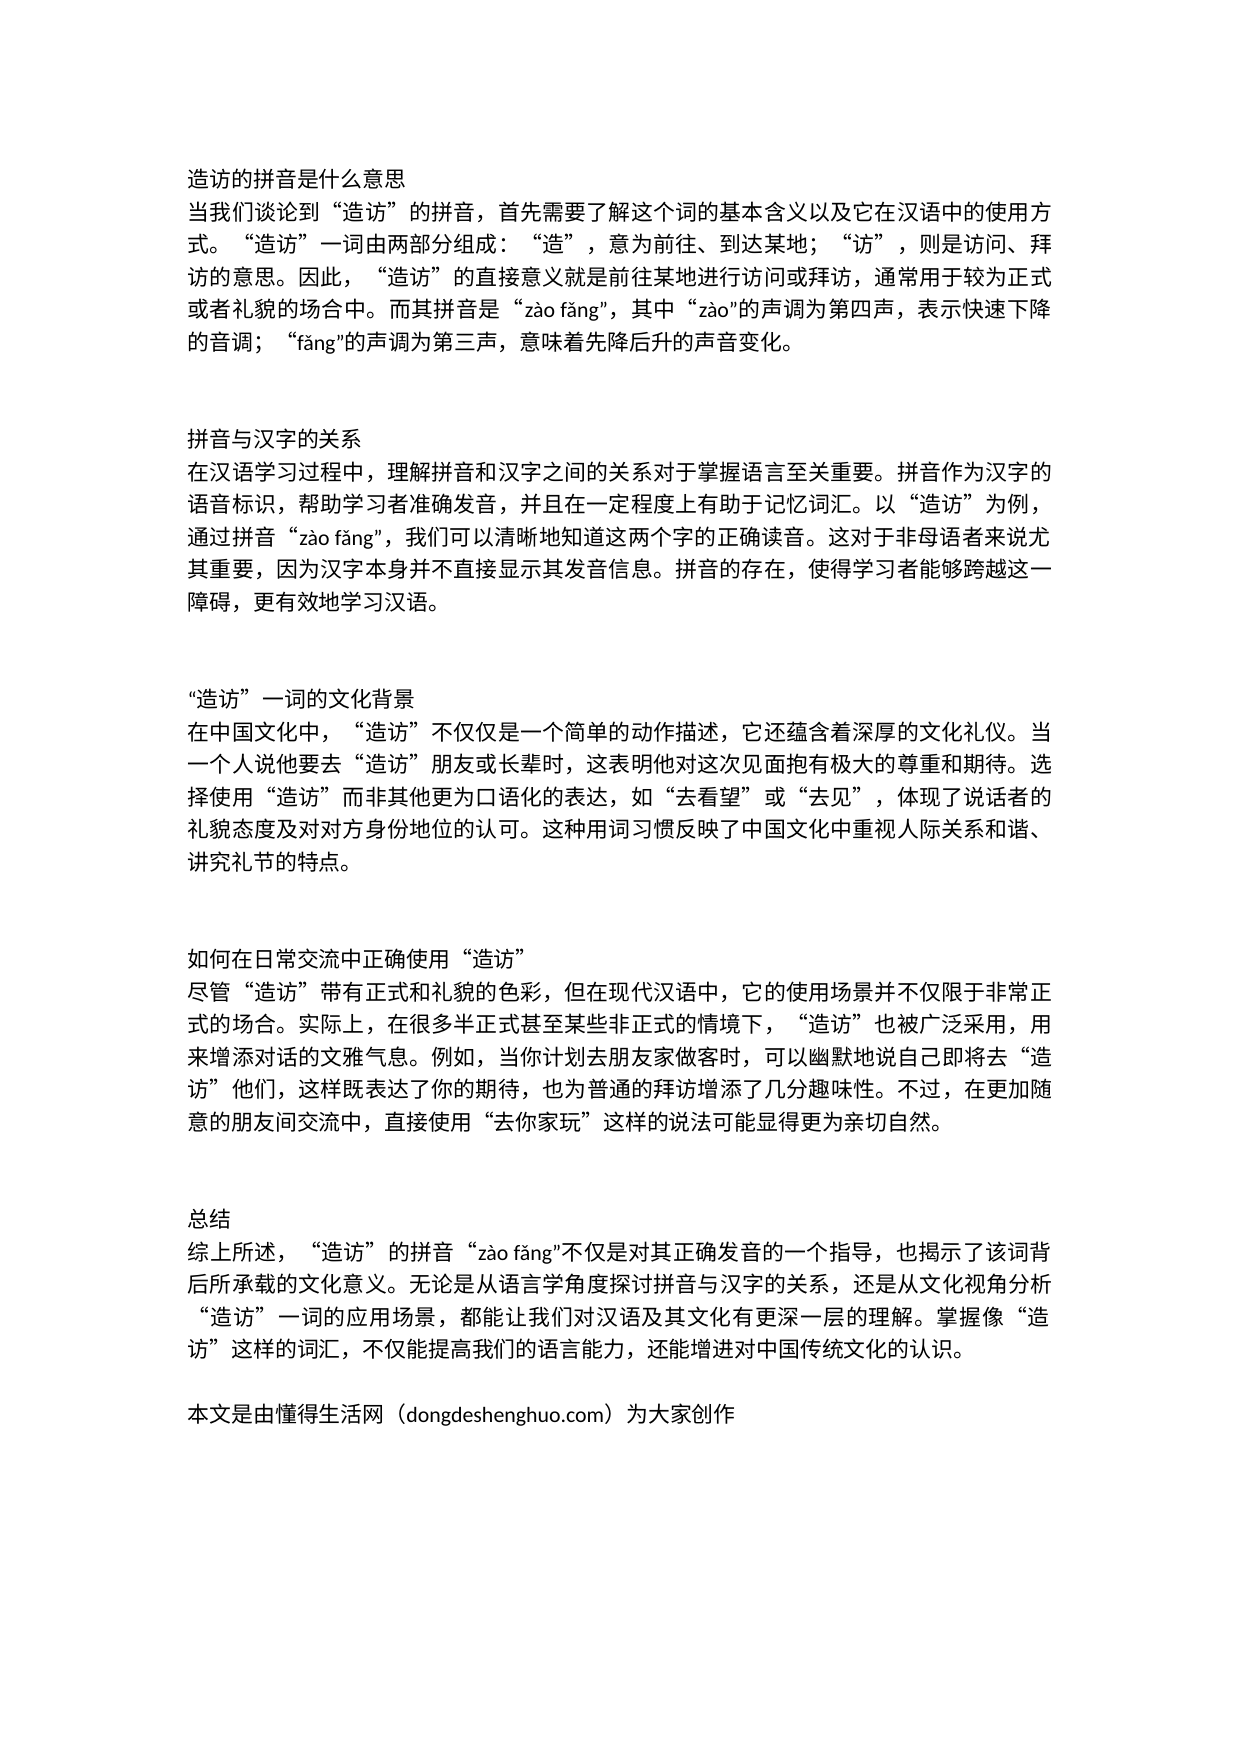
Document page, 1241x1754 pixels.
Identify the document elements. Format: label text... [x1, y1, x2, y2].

text 总结 [187, 1202, 1053, 1234]
text 本文是由懂得生活网（dongdeshenghuo.com）为大家创作 [187, 1397, 1053, 1429]
text “造访”一词的文化背景 [187, 682, 1053, 714]
text 尽管“造访”带有正式和礼貌的色彩，但在现代汉语中，它的使用场景并不仅限于非常正式的场合。实际上，在很多半正式甚至某些非正式的情境下，“造访”也被广泛采用，用来增添对话的文雅气息。例如，当你计划去朋友家做客时，可以幽默地说自己即将去“造访”他们，这样既表达了你的期待，也为普通的拜访增添了几分趣味性。不过，在更加随意的朋友间交流中，直接使用“去你家玩”这样的说法可能显得更为亲切自然。 [187, 974, 1053, 1137]
text 在中国文化中，“造访”不仅仅是一个简单的动作描述，它还蕴含着深厚的文化礼仪。当一个人说他要去“造访”朋友或长辈时，这表明他对这次见面抱有极大的尊重和期待。选择使用“造访”而非其他更为口语化的表达，如“去看望”或“去见”，体现了说话者的礼貌态度及对对方身份地位的认可。这种用词习惯反映了中国文化中重视人际关系和谐、讲究礼节的特点。 [187, 714, 1053, 877]
text 当我们谈论到“造访”的拼音，首先需要了解这个词的基本含义以及它在汉语中的使用方式。“造访”一词由两部分组成：“造”，意为前往、到达某地；“访”，则是访问、拜访的意思。因此，“造访”的直接意义就是前往某地进行访问或拜访，通常用于较为正式或者礼貌的场合中。而其拼音是“zào fǎng”，其中“zào”的声调为第四声，表示快速下降的音调；“fǎng”的声调为第三声，意味着先降后升的声音变化。 [187, 194, 1053, 357]
text 如何在日常交流中正确使用“造访” [187, 942, 1053, 974]
text 在汉语学习过程中，理解拼音和汉字之间的关系对于掌握语言至关重要。拼音作为汉字的语音标识，帮助学习者准确发音，并且在一定程度上有助于记忆词汇。以“造访”为例，通过拼音“zào fǎng”，我们可以清晰地知道这两个字的正确读音。这对于非母语者来说尤其重要，因为汉字本身并不直接显示其发音信息。拼音的存在，使得学习者能够跨越这一障碍，更有效地学习汉语。 [187, 454, 1053, 617]
text 综上所述，“造访”的拼音“zào fǎng”不仅是对其正确发音的一个指导，也揭示了该词背后所承载的文化意义。无论是从语言学角度探讨拼音与汉字的关系，还是从文化视角分析“造访”一词的应用场景，都能让我们对汉语及其文化有更深一层的理解。掌握像“造访”这样的词汇，不仅能提高我们的语言能力，还能增进对中国传统文化的认识。 [187, 1234, 1053, 1364]
text 拼音与汉字的关系 [187, 422, 1053, 454]
text 造访的拼音是什么意思 [187, 162, 1053, 194]
